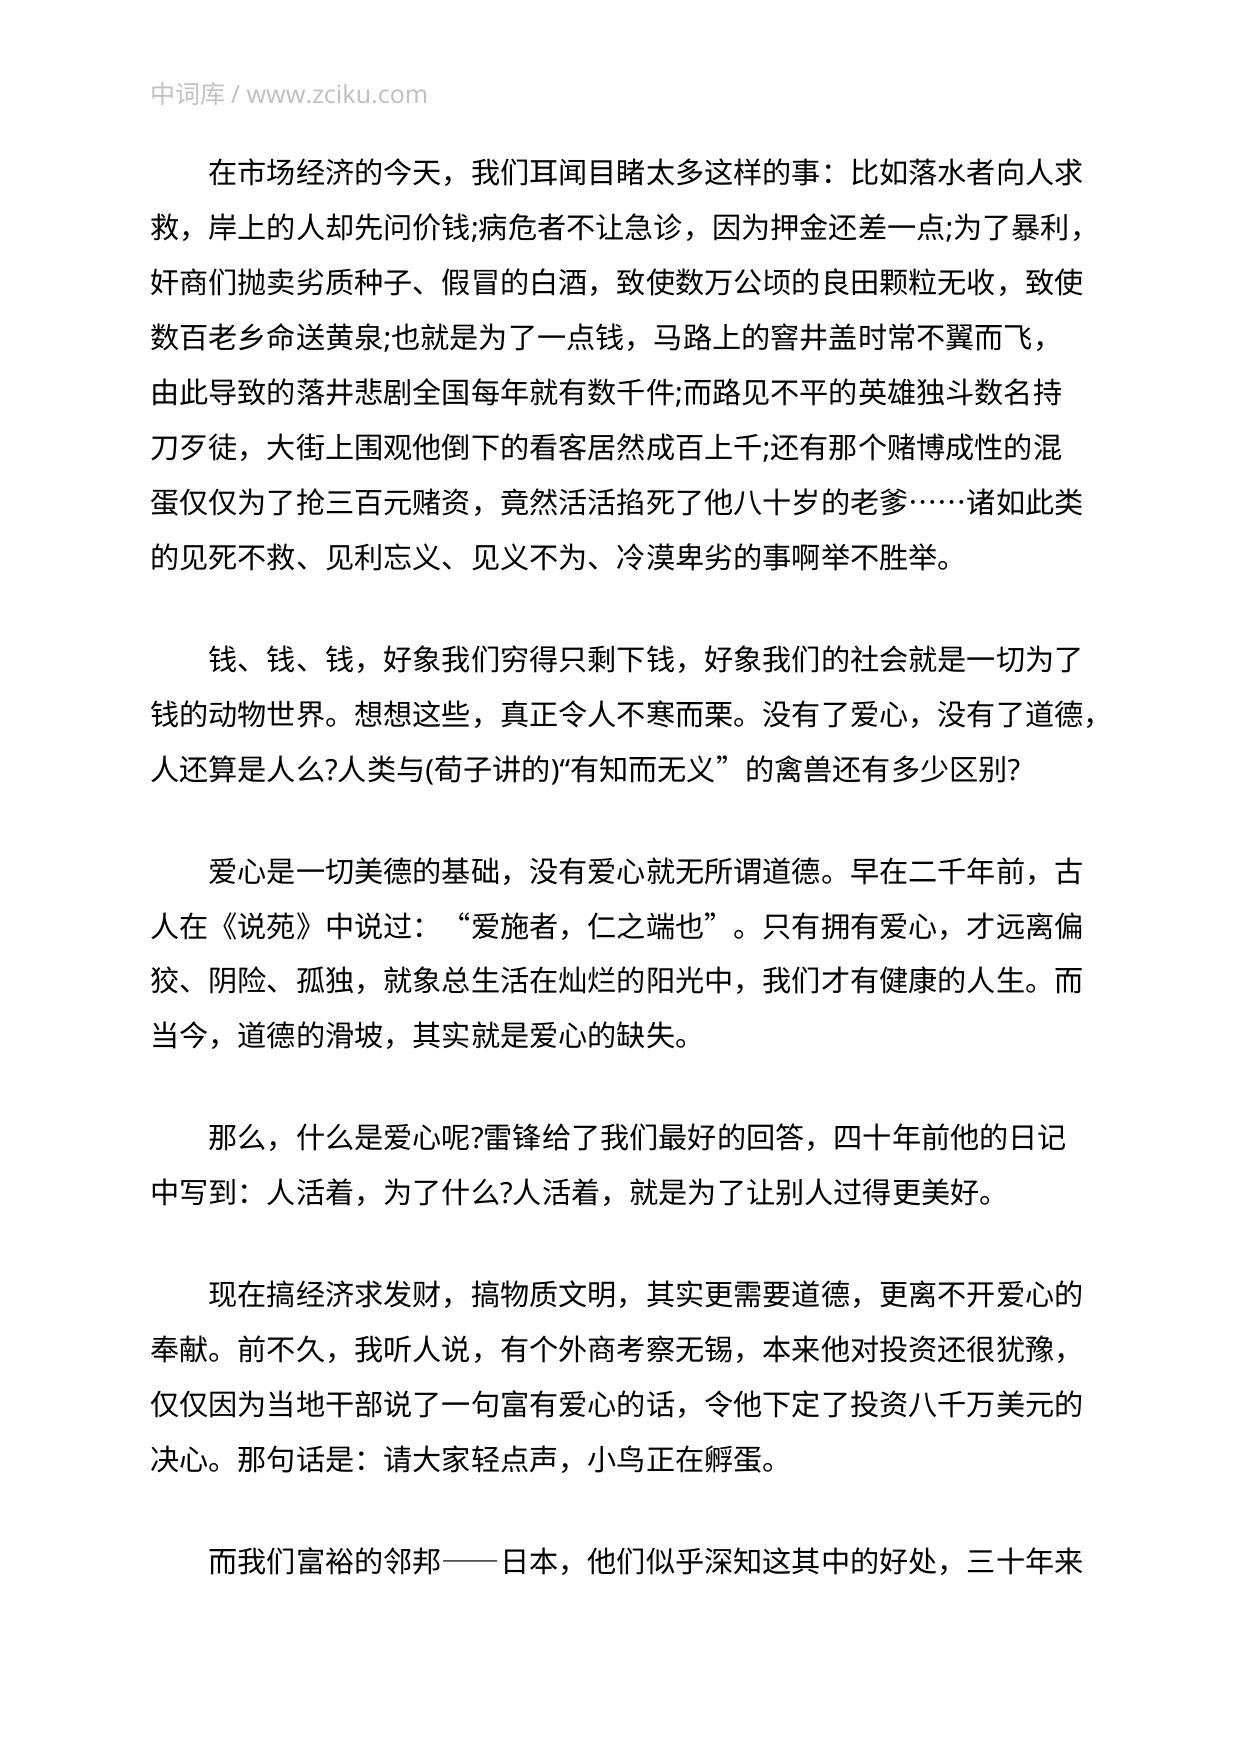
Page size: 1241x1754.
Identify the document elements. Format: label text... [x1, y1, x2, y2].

text 爱心是一切美德的基础，没有爱心就无所谓道德。早在二千年前，古人在《说苑》中说过：“爱施者，仁之端也”。只有拥有爱心，才远离偏狡、阴险、孤独，就象总生活在灿烂的阳光中，我们才有健康的人生。而当今，道德的滑坡，其实就是爱心的缺失。 [150, 848, 1090, 1055]
text 钱、钱、钱，好象我们穷得只剩下钱，好象我们的社会就是一切为了钱的动物世界。想想这些，真正令人不寒而栗。没有了爱心，没有了道德，人还算是人么?人类与(荀子讲的)“有知而无义”的禽兽还有多少区别? [150, 636, 1090, 789]
text 那么，什么是爱心呢?雷锋给了我们最好的回答，四十年前他的日记中写到：人活着，为了什么?人活着，就是为了让别人过得更美好。 [150, 1115, 1090, 1212]
text 在市场经济的今天，我们耳闻目睹太多这样的事：比如落水者向人求救，岸上的人却先问价钱;病危者不让急诊，因为押金还差一点;为了暴利，奸商们抛卖劣质种子、假冒的白酒，致使数万公顷的良田颗粒无收，致使数百老乡命送黄泉;也就是为了一点钱，马路上的窨井盖时常不翼而飞，由此导致的落井悲剧全国每年就有数千件;而路见不平的英雄独斗数名持刀歹徒，大街上围观他倒下的看客居然成百上千;还有那个赌博成性的混蛋仅仅为了抢三百元赌资，竟然活活掐死了他八十岁的老爹……诸如此类的见死不救、见利忘义、见义不为、冷漠卑劣的事啊举不胜举。 [150, 150, 1090, 577]
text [150, 1538, 1090, 1580]
text 现在搞经济求发财，搞物质文明，其实更需要道德，更离不开爱心的奉献。前不久，我听人说，有个外商考察无锡，本来他对投资还很犹豫，仅仅因为当地干部说了一句富有爱心的话，令他下定了投资八千万美元的决心。那句话是：请大家轻点声，小鸟正在孵蛋。 [150, 1272, 1090, 1479]
